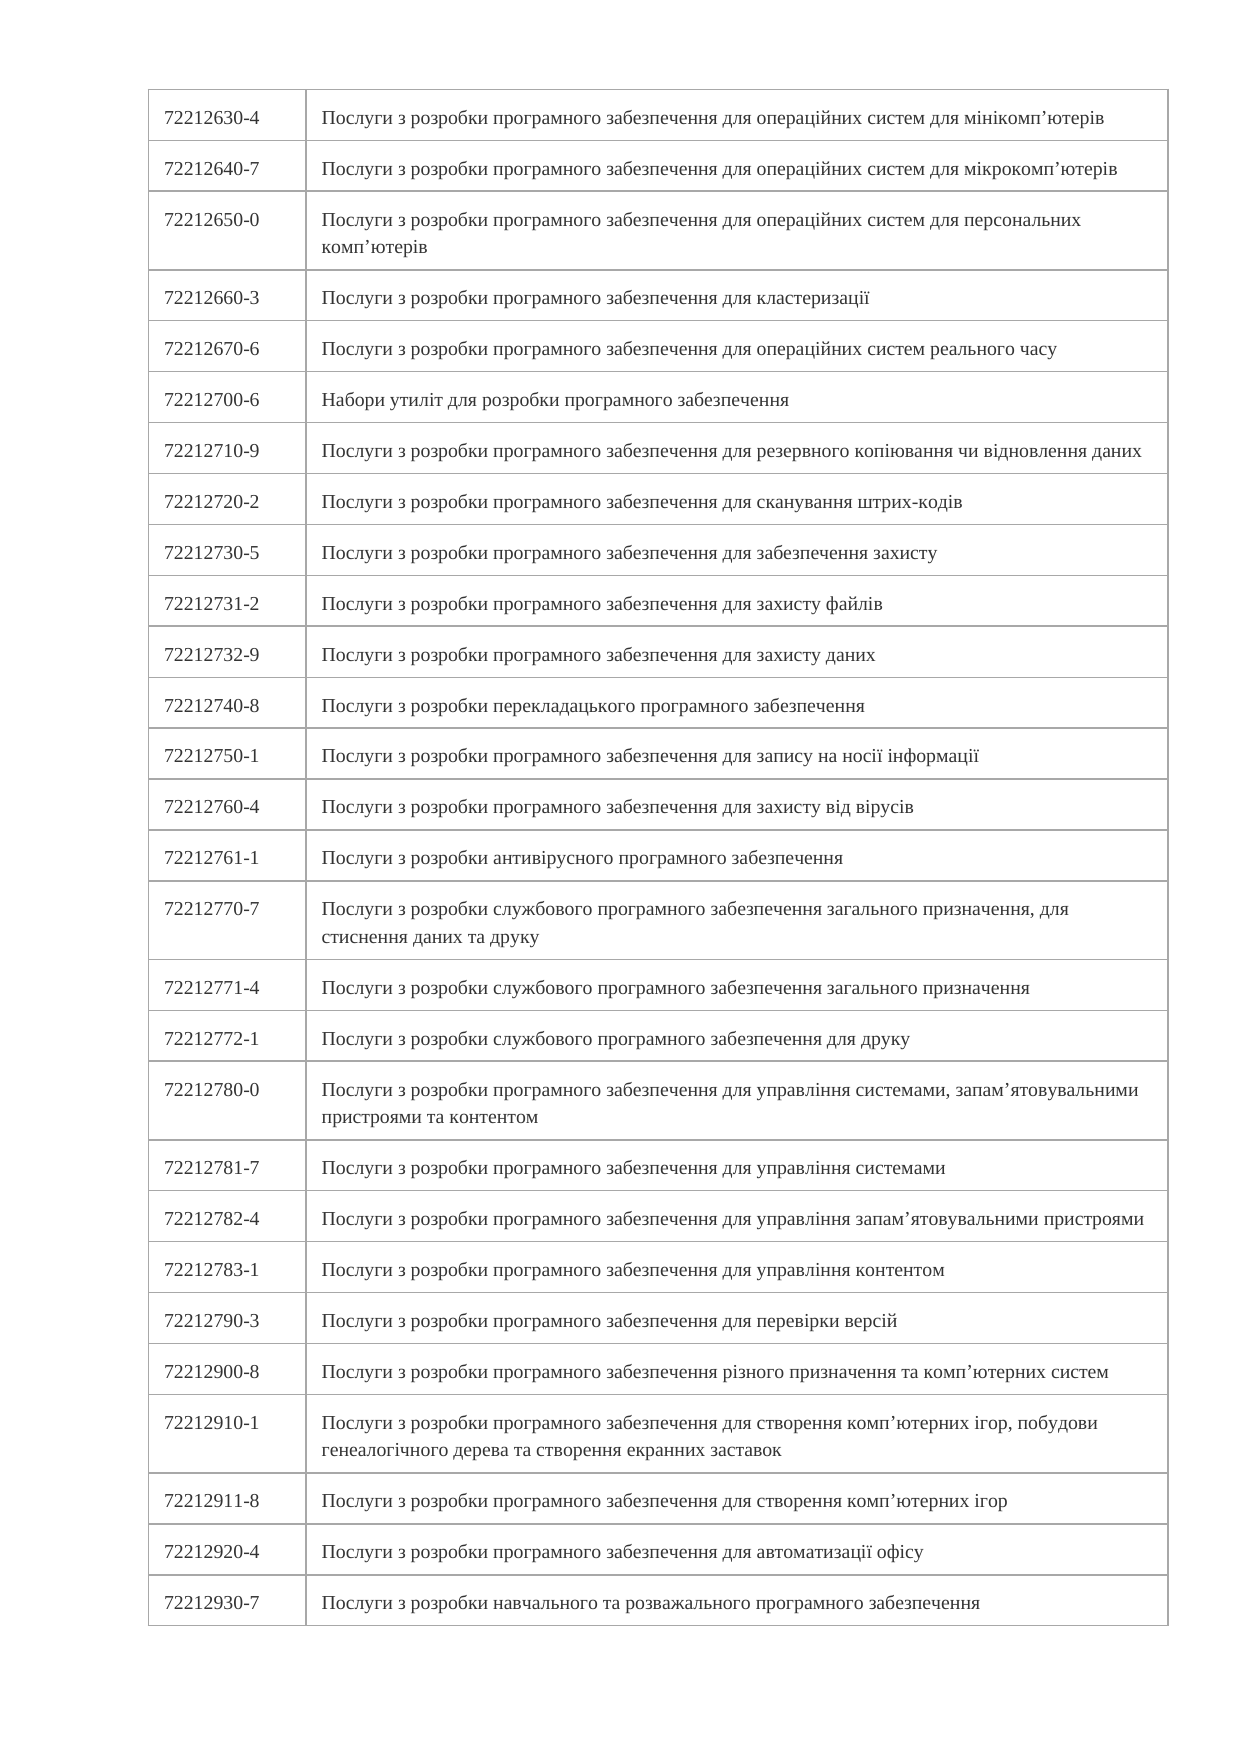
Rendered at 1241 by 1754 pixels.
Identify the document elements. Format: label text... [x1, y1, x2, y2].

table_cell 72212782-4 [149, 1191, 305, 1241]
table_cell 72212730-5 [149, 525, 305, 574]
table_cell 72212780-0 [149, 1062, 305, 1139]
table_cell Послуги з розробки програмного забезпечення для захисту від вірусів [307, 780, 1167, 829]
table_cell Набори утиліт для розробки програмного забезпечення [307, 372, 1167, 422]
table_cell Послуги з розробки програмного забезпечення для резервного копіювання чи відновлення даних [307, 423, 1167, 473]
table_cell Послуги з розробки службового програмного забезпечення загального призначення, для стиснення даних та друку [307, 882, 1167, 958]
table_cell 72212732-9 [149, 627, 305, 676]
table_cell 72212720-2 [149, 474, 305, 523]
table_cell Послуги з розробки програмного забезпечення для створення комп’ютерних ігор, побудови генеалогічного дерева та створення екранних заставок [307, 1395, 1167, 1472]
table_cell 72212630-4 [149, 90, 305, 139]
table_cell 72212700-6 [149, 372, 305, 422]
table_cell Послуги з розробки програмного забезпечення для запису на носії інформації [307, 729, 1167, 778]
table_cell 72212760-4 [149, 780, 305, 829]
table_cell 72212911-8 [149, 1474, 305, 1523]
table_cell Послуги з розробки програмного забезпечення різного призначення та комп’ютерних систем [307, 1344, 1167, 1393]
table_cell 72212770-7 [149, 882, 305, 958]
table_cell Послуги з розробки службового програмного забезпечення для друку [307, 1011, 1167, 1060]
table_cell 72212772-1 [149, 1011, 305, 1060]
table_cell 72212761-1 [149, 831, 305, 880]
table_cell Послуги з розробки програмного забезпечення для управління контентом [307, 1242, 1167, 1292]
table_cell 72212920-4 [149, 1525, 305, 1574]
table_cell Послуги з розробки програмного забезпечення для захисту даних [307, 627, 1167, 676]
table_cell Послуги з розробки програмного забезпечення для операційних систем для мікрокомп’ютерів [307, 141, 1167, 190]
table_cell 72212670-6 [149, 321, 305, 371]
table_cell Послуги з розробки програмного забезпечення для операційних систем для персональних комп’ютерів [307, 192, 1167, 269]
table_cell 72212740-8 [149, 678, 305, 727]
table_cell Послуги з розробки службового програмного забезпечення загального призначення [307, 960, 1167, 1009]
table_cell Послуги з розробки антивірусного програмного забезпечення [307, 831, 1167, 880]
table_cell 72212750-1 [149, 729, 305, 778]
table_cell 72212710-9 [149, 423, 305, 473]
table_cell Послуги з розробки програмного забезпечення для управління запам’ятовувальними пристроями [307, 1191, 1167, 1241]
table_cell 72212771-4 [149, 960, 305, 1009]
table_cell Послуги з розробки програмного забезпечення для сканування штрих-кодів [307, 474, 1167, 523]
table_cell Послуги з розробки перекладацького програмного забезпечення [307, 678, 1167, 727]
table_cell 72212900-8 [149, 1344, 305, 1393]
table_cell Послуги з розробки програмного забезпечення для автоматизації офісу [307, 1525, 1167, 1574]
table_cell 72212640-7 [149, 141, 305, 190]
table_cell 72212731-2 [149, 576, 305, 625]
table_cell Послуги з розробки навчального та розважального програмного забезпечення [307, 1576, 1167, 1625]
table_cell 72212650-0 [149, 192, 305, 269]
table_cell Послуги з розробки програмного забезпечення для створення комп’ютерних ігор [307, 1474, 1167, 1523]
table_cell Послуги з розробки програмного забезпечення для кластеризації [307, 271, 1167, 320]
table_cell Послуги з розробки програмного забезпечення для управління системами, запам’ятовувальними пристроями та контентом [307, 1062, 1167, 1139]
table_cell Послуги з розробки програмного забезпечення для захисту файлів [307, 576, 1167, 625]
table_cell 72212790-3 [149, 1293, 305, 1343]
table_cell Послуги з розробки програмного забезпечення для управління системами [307, 1141, 1167, 1190]
table_cell Послуги з розробки програмного забезпечення для операційних систем реального часу [307, 321, 1167, 371]
table_cell Послуги з розробки програмного забезпечення для забезпечення захисту [307, 525, 1167, 574]
table_cell Послуги з розробки програмного забезпечення для операційних систем для мінікомп’ютерів [307, 90, 1167, 139]
table_cell 72212781-7 [149, 1141, 305, 1190]
table_cell 72212660-3 [149, 271, 305, 320]
table_cell 72212930-7 [149, 1576, 305, 1625]
table_cell Послуги з розробки програмного забезпечення для перевірки версій [307, 1293, 1167, 1343]
table_cell 72212783-1 [149, 1242, 305, 1292]
table_cell 72212910-1 [149, 1395, 305, 1472]
